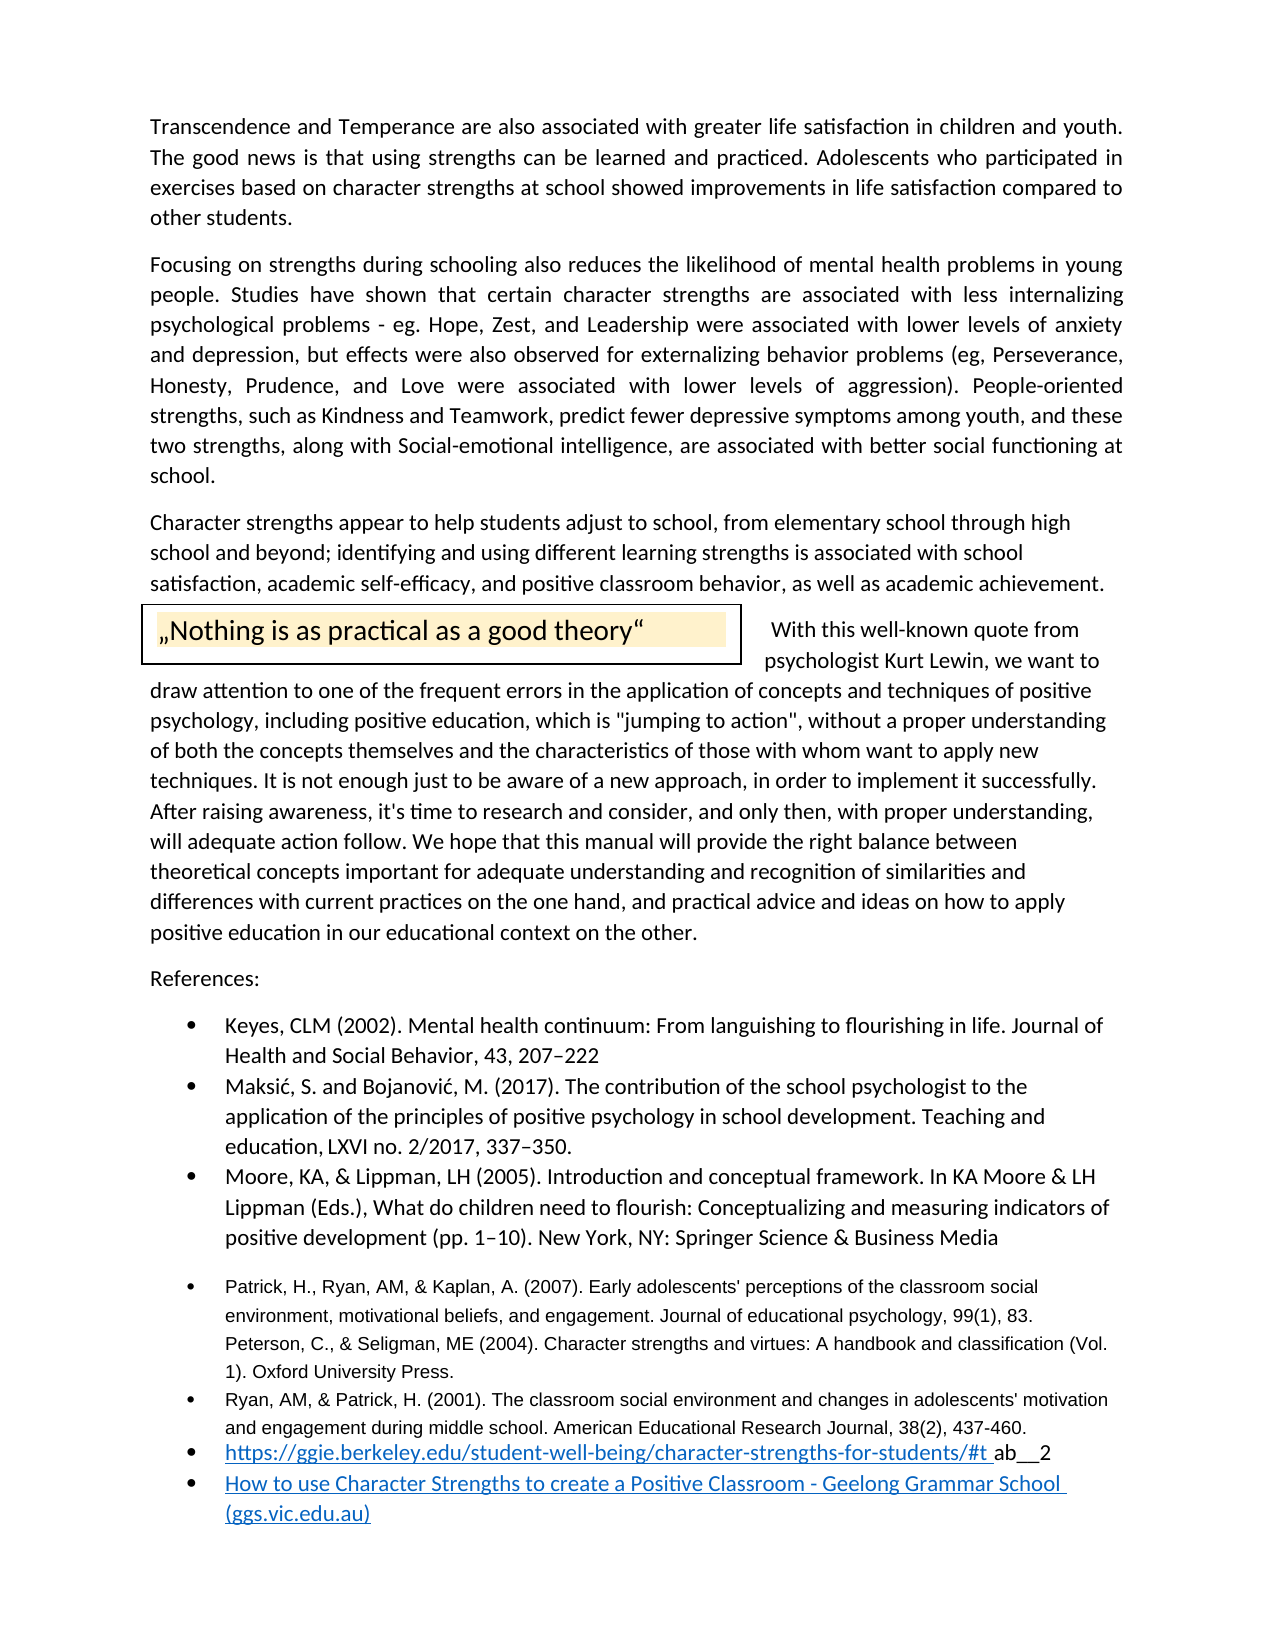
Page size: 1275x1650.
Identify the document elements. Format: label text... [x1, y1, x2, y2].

list Keyes, CLM (2002). Mental health continuum: From languishing to flourishing in life. Journal of Health and Social Behavior, 43, 207–222 [187, 1011, 1125, 1070]
list Patrick, H., Ryan, AM, & Kaplan, A. (2007). Early adolescents' perceptions of the classroom social environment, motivational beliefs, and engagement. Journal of educational psychology, 99(1), 83. Peterson, C., & Seligman, ME (2004). Character strengths and virtues: A handbook and classification (Vol. 1). Oxford University Press. [187, 1270, 1125, 1382]
list How to use Character Strengths to create a Positive Classroom - Geelong Grammar School (ggs.vic.edu.au) [187, 1469, 1125, 1527]
text Character strengths appear to help students adjust to school, from elementary school through high school and beyond; identifying and using different learning strengths is associated with school satisfaction, academic self-efficacy, and positive classroom behavior, as well as academic achievement. [150, 508, 1125, 597]
text References: [150, 964, 1125, 993]
text Focusing on strengths during schooling also reduces the likelihood of mental health problems in young people. Studies have shown that certain character strengths are associated with less internalizing psychological problems - eg. Hope, Zest, and Leadership were associated with lower levels of anxiety and depression, but effects were also observed for externalizing behavior problems (eg, Perseverance, Honesty, Prudence, and Love were associated with lower levels of aggression). People-oriented strengths, such as Kindness and Teamwork, predict fewer depressive symptoms among youth, and these two strengths, along with Social-emotional intelligence, are associated with better social functioning at school. [150, 250, 1125, 489]
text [150, 112, 1125, 231]
list Moore, KA, & Lippman, LH (2005). Introduction and conceptual framework. In KA Moore & LH Lippman (Eds.), What do children need to flourish: Conceptualizing and measuring indicators of positive development (pp. 1–10). New York, NY: Springer Science & Business Media [187, 1162, 1125, 1251]
list https://ggie.berkeley.edu/student-well-being/character-strengths-for-students/#t ab__2 [187, 1438, 1125, 1467]
text With this well-known quote from psychologist Kurt Lewin, we want to draw attention to one of the frequent errors in the application of concepts and techniques of positive psychology, including positive education, which is "jumping to action", without a proper understanding of both the concepts themselves and the characteristics of those with whom want to apply new techniques. It is not enough just to be aware of a new approach, in order to implement it successfully. After raising awareness, it's time to research and consider, and only then, with proper understanding, will adequate action follow. We hope that this manual will provide the right balance between theoretical concepts important for adequate understanding and recognition of similarities and differences with current practices on the one hand, and practical advice and ideas on how to apply positive education in our educational context on the other. [150, 616, 1125, 946]
list Maksić, S. and Bojanović, M. (2017). The contribution of the school psychologist to the application of the principles of positive psychology in school development. Teaching and education, LXVI no. 2/2017, 337–350. [187, 1072, 1125, 1160]
list Ryan, AM, & Patrick, H. (2001). The classroom social environment and changes in adolescents' motivation and engagement during middle school. American Educational Research Journal, 38(2), 437-460. [187, 1382, 1125, 1438]
